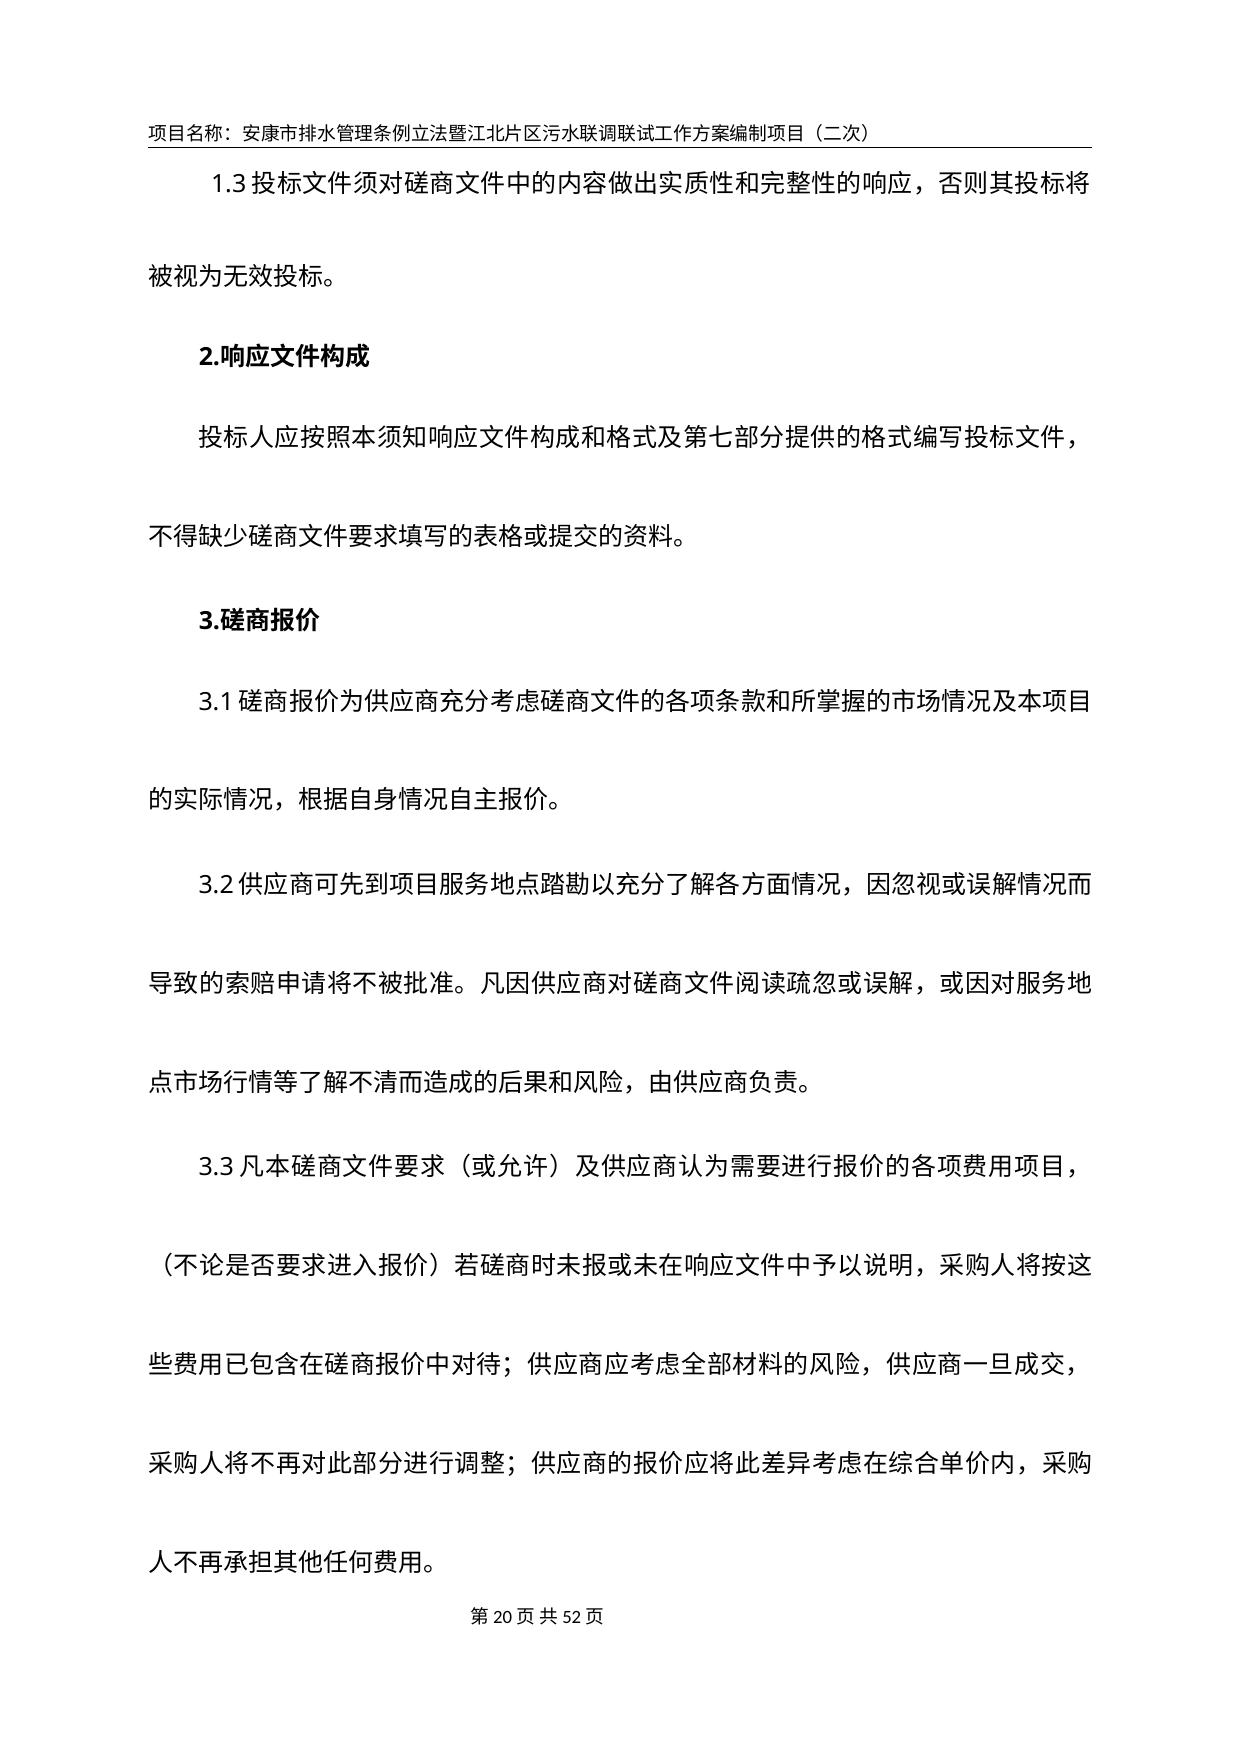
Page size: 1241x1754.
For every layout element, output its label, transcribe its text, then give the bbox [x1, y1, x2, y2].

text 3.3凡本磋商文件要求（或允许）及供应商认为需要进行报价的各项费用项目，（不论是否要求进入报价）若磋商时未报或未在响应文件中予以说明，采购人将按这些费用已包含在磋商报价中对待；供应商应考虑全部材料的风险，供应商一旦成交，采购人将不再对此部分进行调整；供应商的报价应将此差异考虑在综合单价内，采购人不再承担其他任何费用。 [148, 1132, 1092, 1594]
subtitle 3.磋商报价 [148, 586, 1092, 652]
text 1.3投标文件须对磋商文件中的内容做出实质性和完整性的响应，否则其投标将被视为无效投标。 [148, 149, 1092, 307]
text 投标人应按照本须知响应文件构成和格式及第七部分提供的格式编写投标文件，不得缺少磋商文件要求填写的表格或提交的资料。 [148, 402, 1092, 567]
subtitle 2.响应文件构成 [148, 322, 1092, 388]
text 3.1磋商报价为供应商充分考虑磋商文件的各项条款和所掌握的市场情况及本项目的实际情况，根据自身情况自主报价。 [148, 666, 1092, 831]
text 3.2供应商可先到项目服务地点踏勘以充分了解各方面情况，因忽视或误解情况而导致的索赔申请将不被批准。凡因供应商对磋商文件阅读疏忽或误解，或因对服务地点市场行情等了解不清而造成的后果和风险，由供应商负责。 [148, 849, 1092, 1113]
